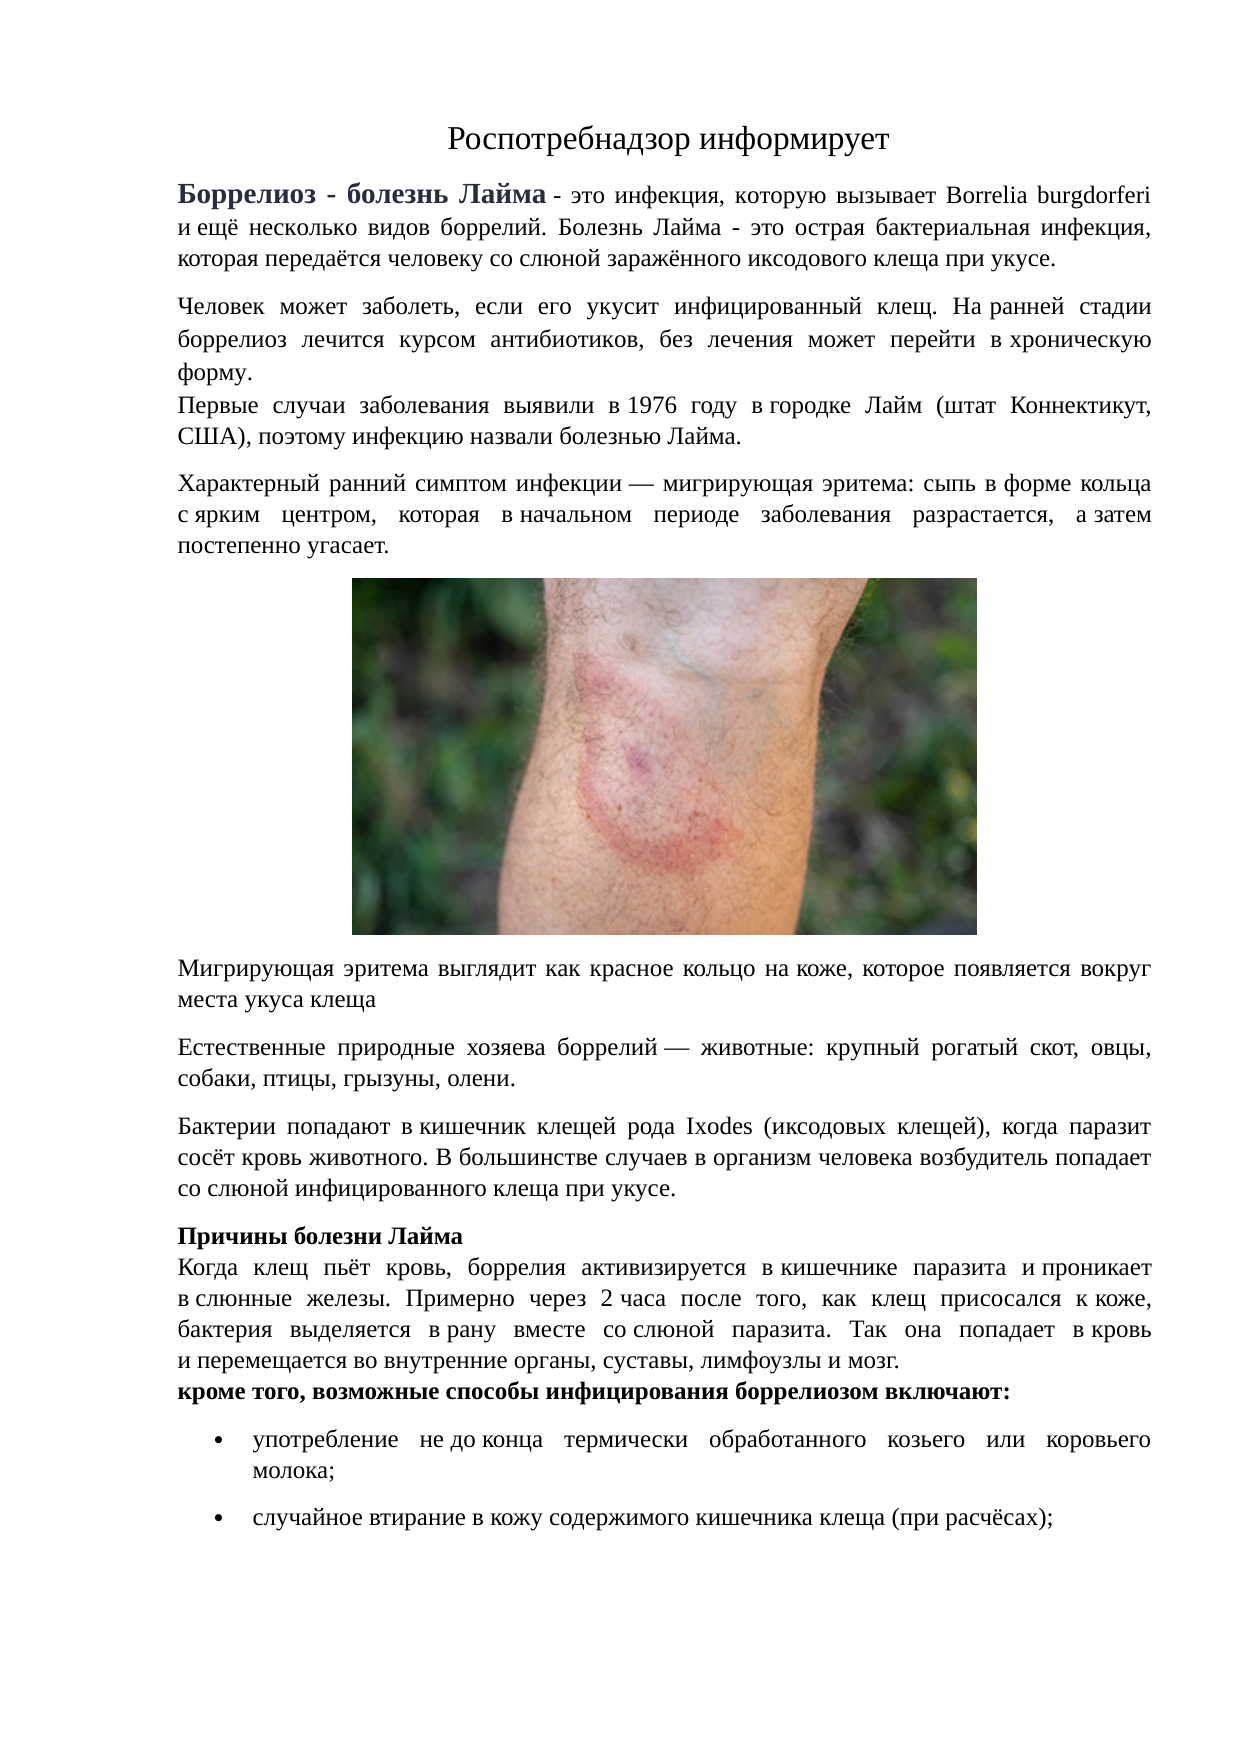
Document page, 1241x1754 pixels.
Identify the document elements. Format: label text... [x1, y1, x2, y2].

text Мигрирующая эритема выглядит как красное кольцо на коже, которое появляется вокруг места укуса клеща [177, 953, 1152, 1013]
text Боррелиоз - болезнь Лайма - это инфекция, которую вызывает Borrelia burgdorferi и ещё несколько видов боррелий. Болезнь Лайма - это острая бактериальная инфекция, которая передаётся человеку со слюной заражённого иксодового клеща при укусе. [177, 176, 1152, 272]
text Первые случаи заболевания выявили в 1976 году в городке Лайм (штат Коннектикут, США), поэтому инфекцию назвали болезнью Лайма. [177, 390, 1152, 449]
text Человек может заболеть, если его укусит инфицированный клещ. На ранней стадии боррелиоз лечится курсом антибиотиков, без лечения может перейти в хроническую форму. [177, 291, 1152, 386]
text Естественные природные хозяева боррелий — животные: крупный рогатый скот, овцы, собаки, птицы, грызуны, олени. [177, 1032, 1152, 1092]
text Бактерии попадают в кишечник клещей рода Ixodes (иксодовых клещей), когда паразит сосёт кровь животного. В большинстве случаев в организм человека возбудитель попадает со слюной инфицированного клеща при укусе. [177, 1111, 1152, 1202]
text кроме того, возможные способы инфицирования боррелиозом включают: [177, 1376, 1152, 1405]
text Когда клещ пьёт кровь, боррелия активизируется в кишечнике паразита и проникает в слюнные железы. Примерно через 2 часа после того, как клещ присосался к коже, бактерия выделяется в рану вместе со слюной паразита. Так она попадает в кровь и перемещается во внутренние органы, суставы, лимфоузлы и мозг. [177, 1252, 1152, 1374]
list употребление не до конца термически обработанного козьего или коровьего молока; [215, 1424, 1152, 1483]
list случайное втирание в кожу содержимого кишечника клеща (при расчёсах); [215, 1502, 1152, 1531]
picture [352, 578, 977, 935]
text Роспотребнадзор информирует [177, 118, 1152, 156]
text Характерный ранний симптом инфекции — мигрирующая эритема: сыпь в форме кольца с ярким центром, которая в начальном периоде заболевания разрастается, а затем постепенно угасает. [177, 468, 1152, 559]
text Причины болезни Лайма [177, 1221, 1152, 1249]
